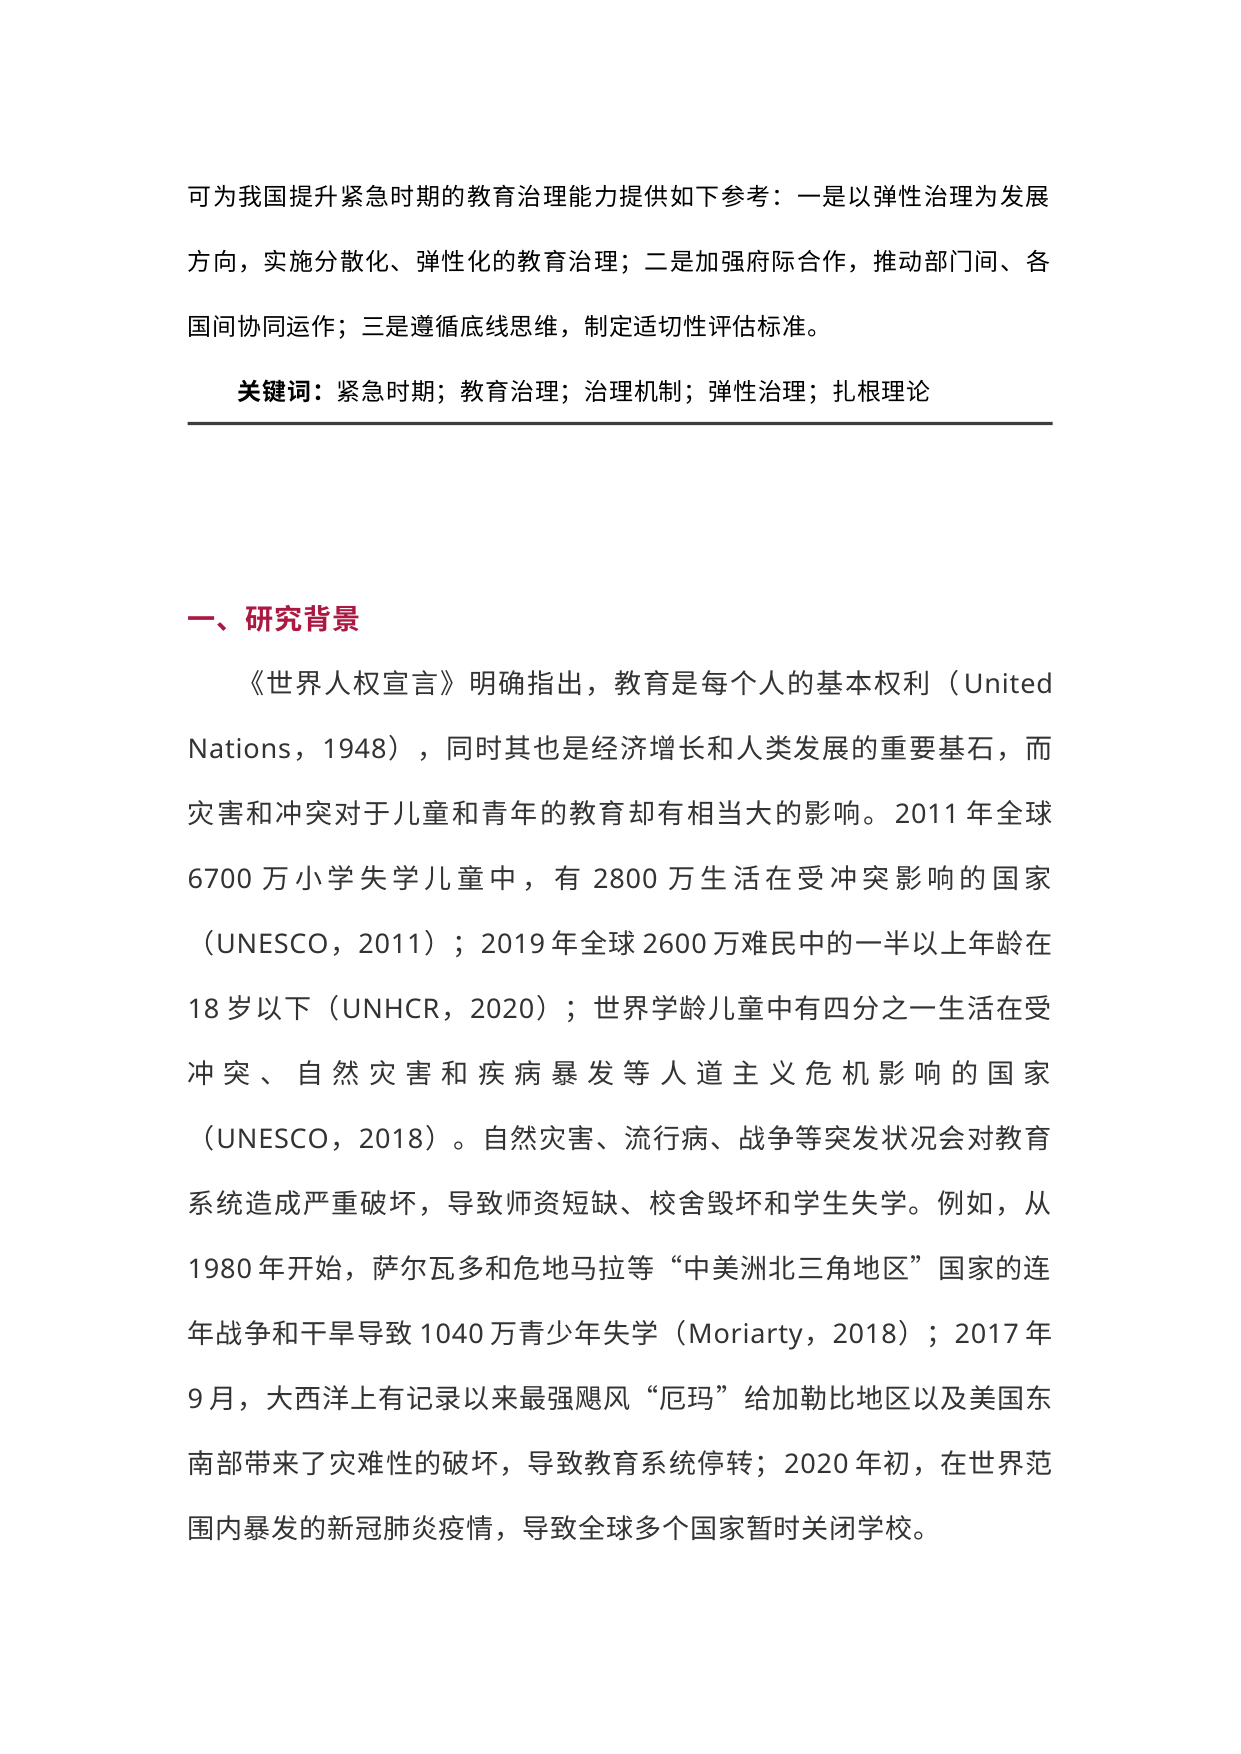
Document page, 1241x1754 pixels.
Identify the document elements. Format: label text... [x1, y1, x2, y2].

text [187, 162, 1053, 357]
text 一、研究背景 [187, 584, 1053, 649]
text 《世界人权宣言》明确指出，教育是每个人的基本权利（United Nations，1948），同时其也是经济增长和人类发展的重要基石，而灾害和冲突对于儿童和青年的教育却有相当大的影响。2011年全球6700万小学失学儿童中，有2800万生活在受冲突影响的国家（UNESCO，2011）；2019年全球2600万难民中的一半以上年龄在18岁以下（UNHCR，2020）；世界学龄儿童中有四分之一生活在受冲突、自然灾害和疾病暴发等人道主义危机影响的国家（UNESCO，2018）。自然灾害、流行病、战争等突发状况会对教育系统造成严重破坏，导致师资短缺、校舍毁坏和学生失学。例如，从1980年开始，萨尔瓦多和危地马拉等“中美洲北三角地区”国家的连年战争和干旱导致1040万青少年失学（Moriarty，2018）；2017年9月，大西洋上有记录以来最强飓风“厄玛”给加勒比地区以及美国东南部带来了灾难性的破坏，导致教育系统停转；2020年初，在世界范围内暴发的新冠肺炎疫情，导致全球多个国家暂时关闭学校。 [187, 649, 1053, 1559]
text 关键词：紧急时期；教育治理；治理机制；弹性治理；扎根理论 [187, 357, 1053, 421]
